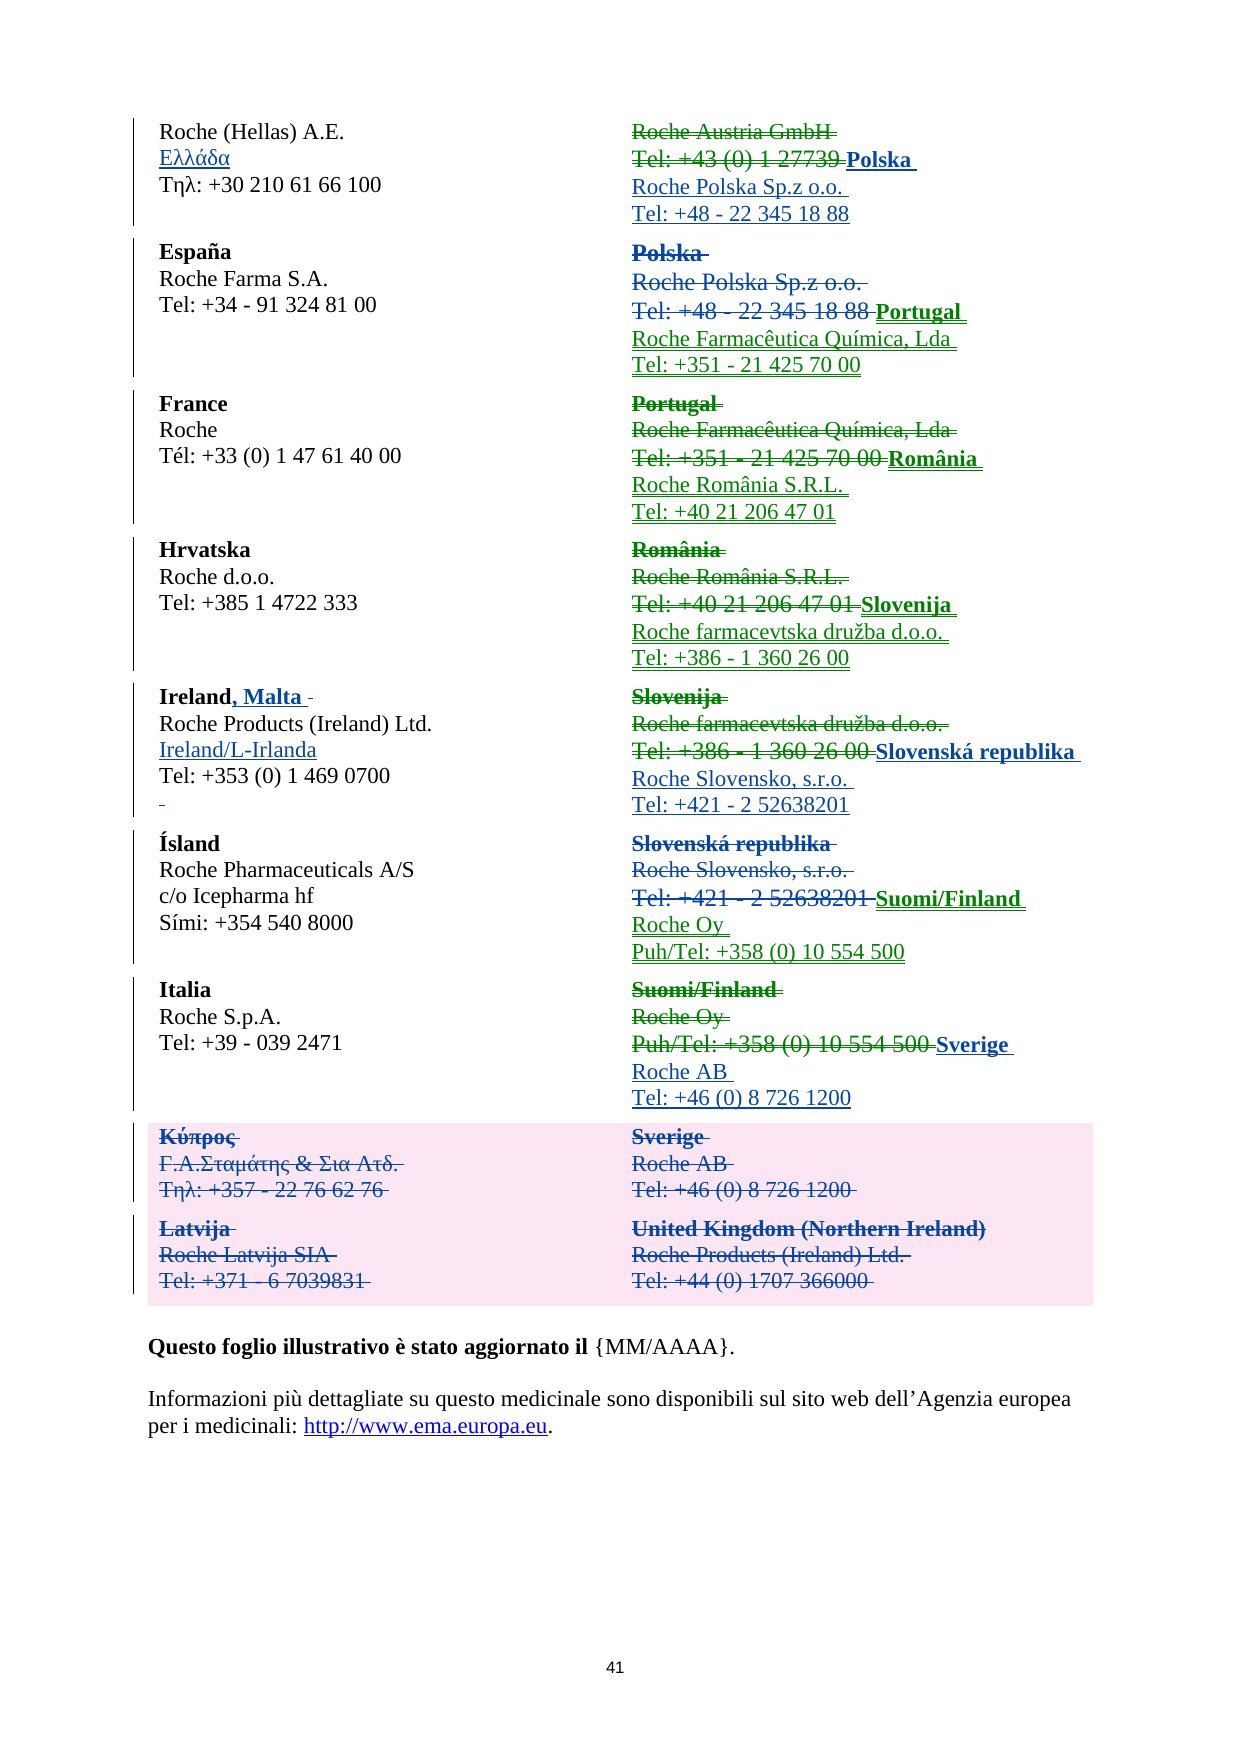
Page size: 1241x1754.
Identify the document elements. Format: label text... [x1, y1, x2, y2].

table_cell [620, 977, 1093, 1123]
table_cell [620, 239, 1093, 390]
table_cell Ireland Roche Products (Ireland) Ltd. Tel: +353 (0) 1 469 0700 [148, 683, 620, 830]
table_cell Ísland Roche Pharmaceuticals A/S c/o Icepharma hf Sími: +354 540 8000 [148, 830, 620, 977]
table_cell [620, 537, 1093, 683]
table_cell [620, 830, 1093, 977]
text Questo foglio illustrativo è stato aggiornato il {MM/AAAA}. [148, 1333, 1092, 1359]
table_cell France Roche Tél: +33 (0) 1 47 61 40 00 [148, 390, 620, 537]
table_cell [620, 118, 1093, 238]
table_cell Italia Roche S.p.A. Tel: +39 - 039 2471 [148, 977, 620, 1123]
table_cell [148, 118, 620, 238]
text Informazioni più dettagliate su questo medicinale sono disponibili sul sito web dell’Agenzia europea per i medicinali: http://www.ema.europa.eu. [148, 1385, 1092, 1438]
table_cell [620, 683, 1093, 830]
table_cell España Roche Farma S.A. Tel: +34 - 91 324 81 00 [148, 239, 620, 390]
table_cell [620, 390, 1093, 537]
table_cell Hrvatska Roche d.o.o. Tel: +385 1 4722 333 [148, 537, 620, 683]
